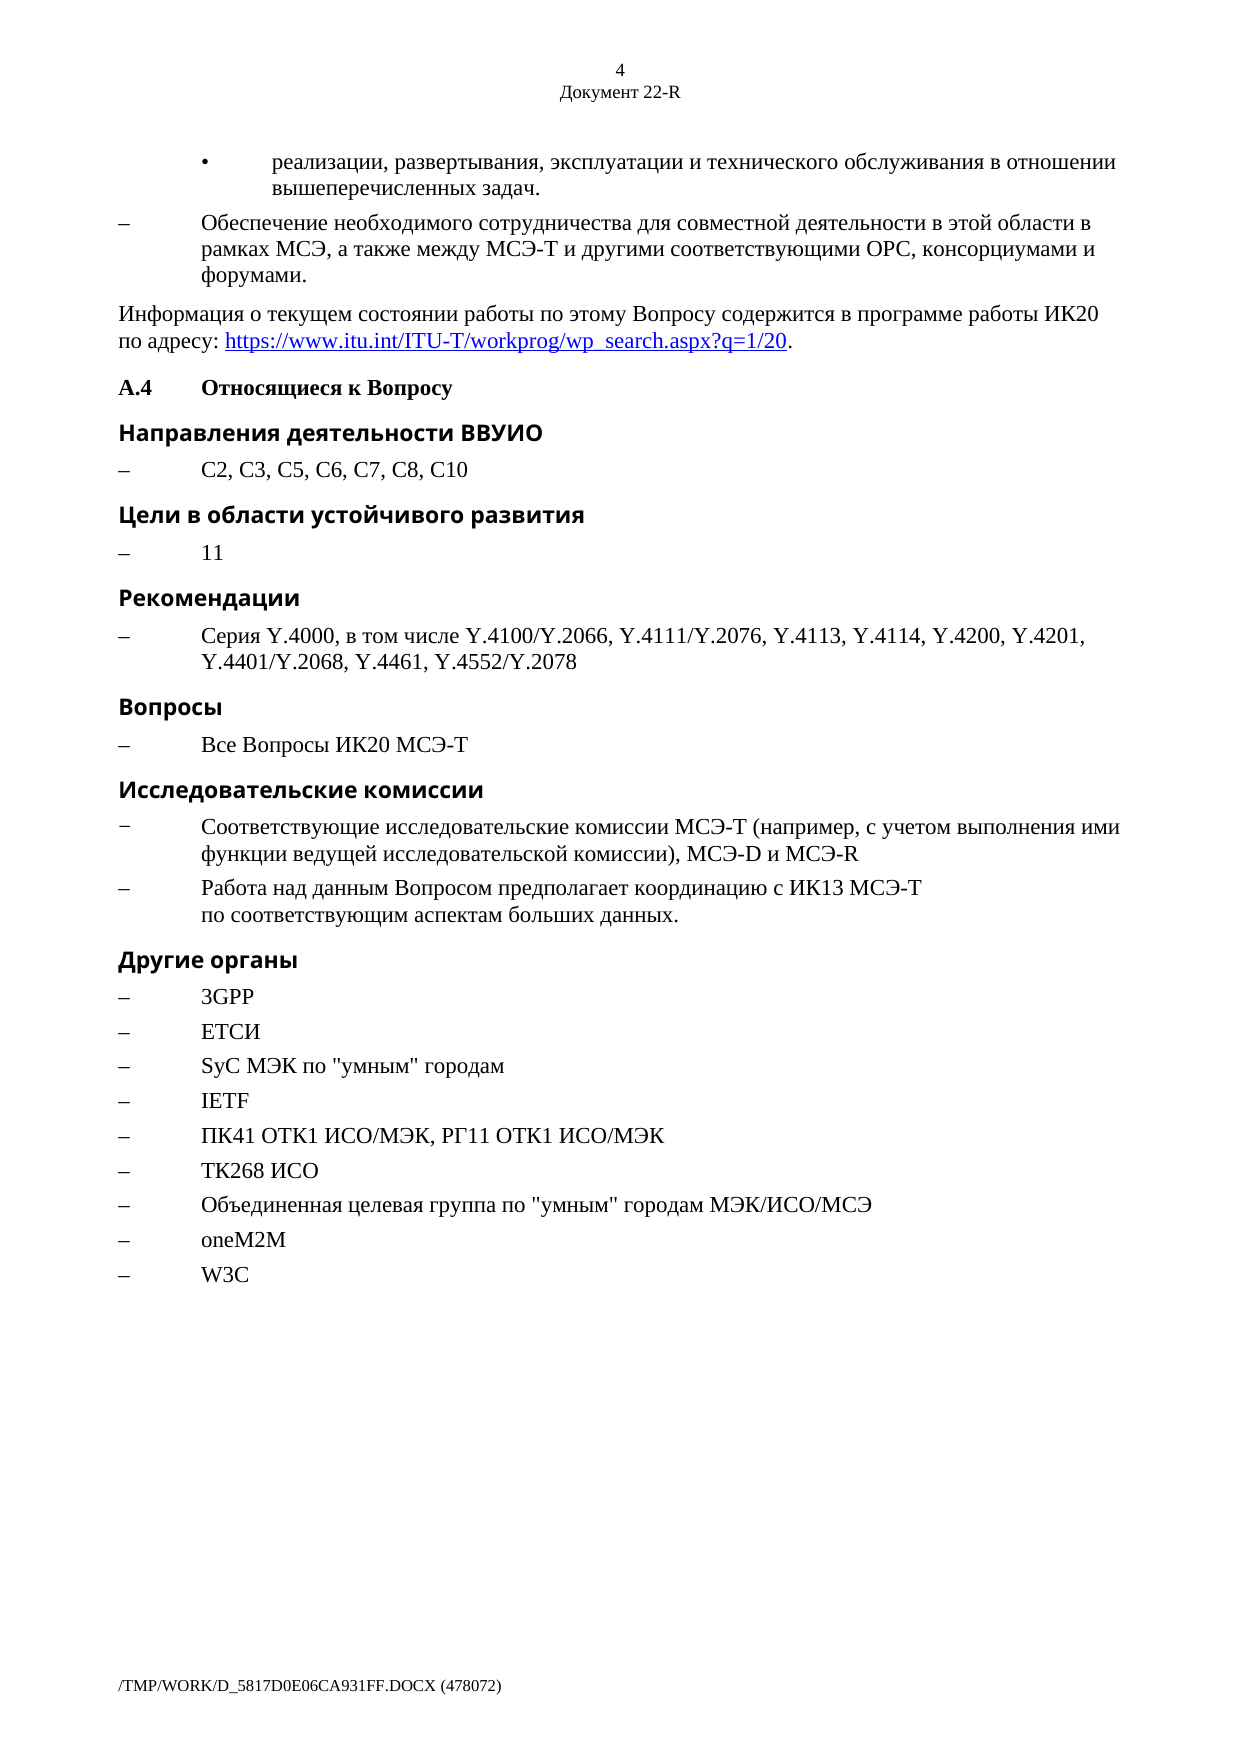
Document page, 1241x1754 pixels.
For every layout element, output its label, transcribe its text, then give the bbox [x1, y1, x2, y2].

text – Объединенная целевая группа по "умным" городам МЭК/ИСО/МСЭ [118, 1191, 1122, 1218]
text – Серия Y.4000, в том числе Y.4100/Y.2066, Y.4111/Y.2076, Y.4113, Y.4114, Y.4200, Y.4201, Y.4401/Y.2068, Y.4461, Y.4552/Y.2078 [118, 622, 1122, 674]
subtitle Вопросы [118, 691, 1122, 722]
text – SyC МЭК по "умным" городам [118, 1053, 1122, 1079]
text Информация о текущем состоянии работы по этому Вопросу содержится в программе работы ИК20 по адресу: https://www.itu.int/ITU-T/workprog/wp_search.aspx?q=1/20. [118, 300, 1122, 353]
text – ТК268 ИСО [118, 1157, 1122, 1183]
text – IETF [118, 1087, 1122, 1114]
text – oneM2M [118, 1226, 1122, 1252]
text – ПК41 ОТК1 ИСО/МЭК, РГ11 ОТК1 ИСО/МЭК [118, 1122, 1122, 1148]
subtitle A.4 Относящиеся к Вопросу [118, 374, 1122, 400]
text – Все Вопросы ИК20 МСЭ-Т [118, 731, 1122, 757]
subtitle Направления деятельности ВВУИО [118, 417, 1122, 448]
text – C2, C3, C5, C6, C7, C8, C10 [118, 456, 1122, 483]
text – Обеспечение необходимого сотрудничества для совместной деятельности в этой области в рамках МСЭ, а также между МСЭ-Т и другими соответствующими ОРС, консорциумами и форумами. [118, 209, 1122, 288]
text – W3C [118, 1261, 1122, 1287]
text – 11 [118, 539, 1122, 565]
text − Соответствующие исследовательские комиссии МСЭ-T (например, с учетом выполнения ими функции ведущей исследовательской комиссии), МСЭ-D и МСЭ-R [118, 813, 1122, 866]
text – Работа над данным Вопросом предполагает координацию с ИК13 МСЭ-Т по соответствующим аспектам больших данных. [118, 874, 1122, 927]
subtitle Рекомендации [118, 582, 1122, 613]
subtitle Другие органы [118, 944, 1122, 975]
text • реализации, развертывания, эксплуатации и технического обслуживания в отношении вышеперечисленных задач. [201, 148, 1122, 200]
subtitle Цели в области устойчивого развития [118, 499, 1122, 531]
text – 3GPP [118, 983, 1122, 1009]
subtitle Исследовательские комиссии [118, 774, 1122, 805]
text – ЕТСИ [118, 1018, 1122, 1044]
